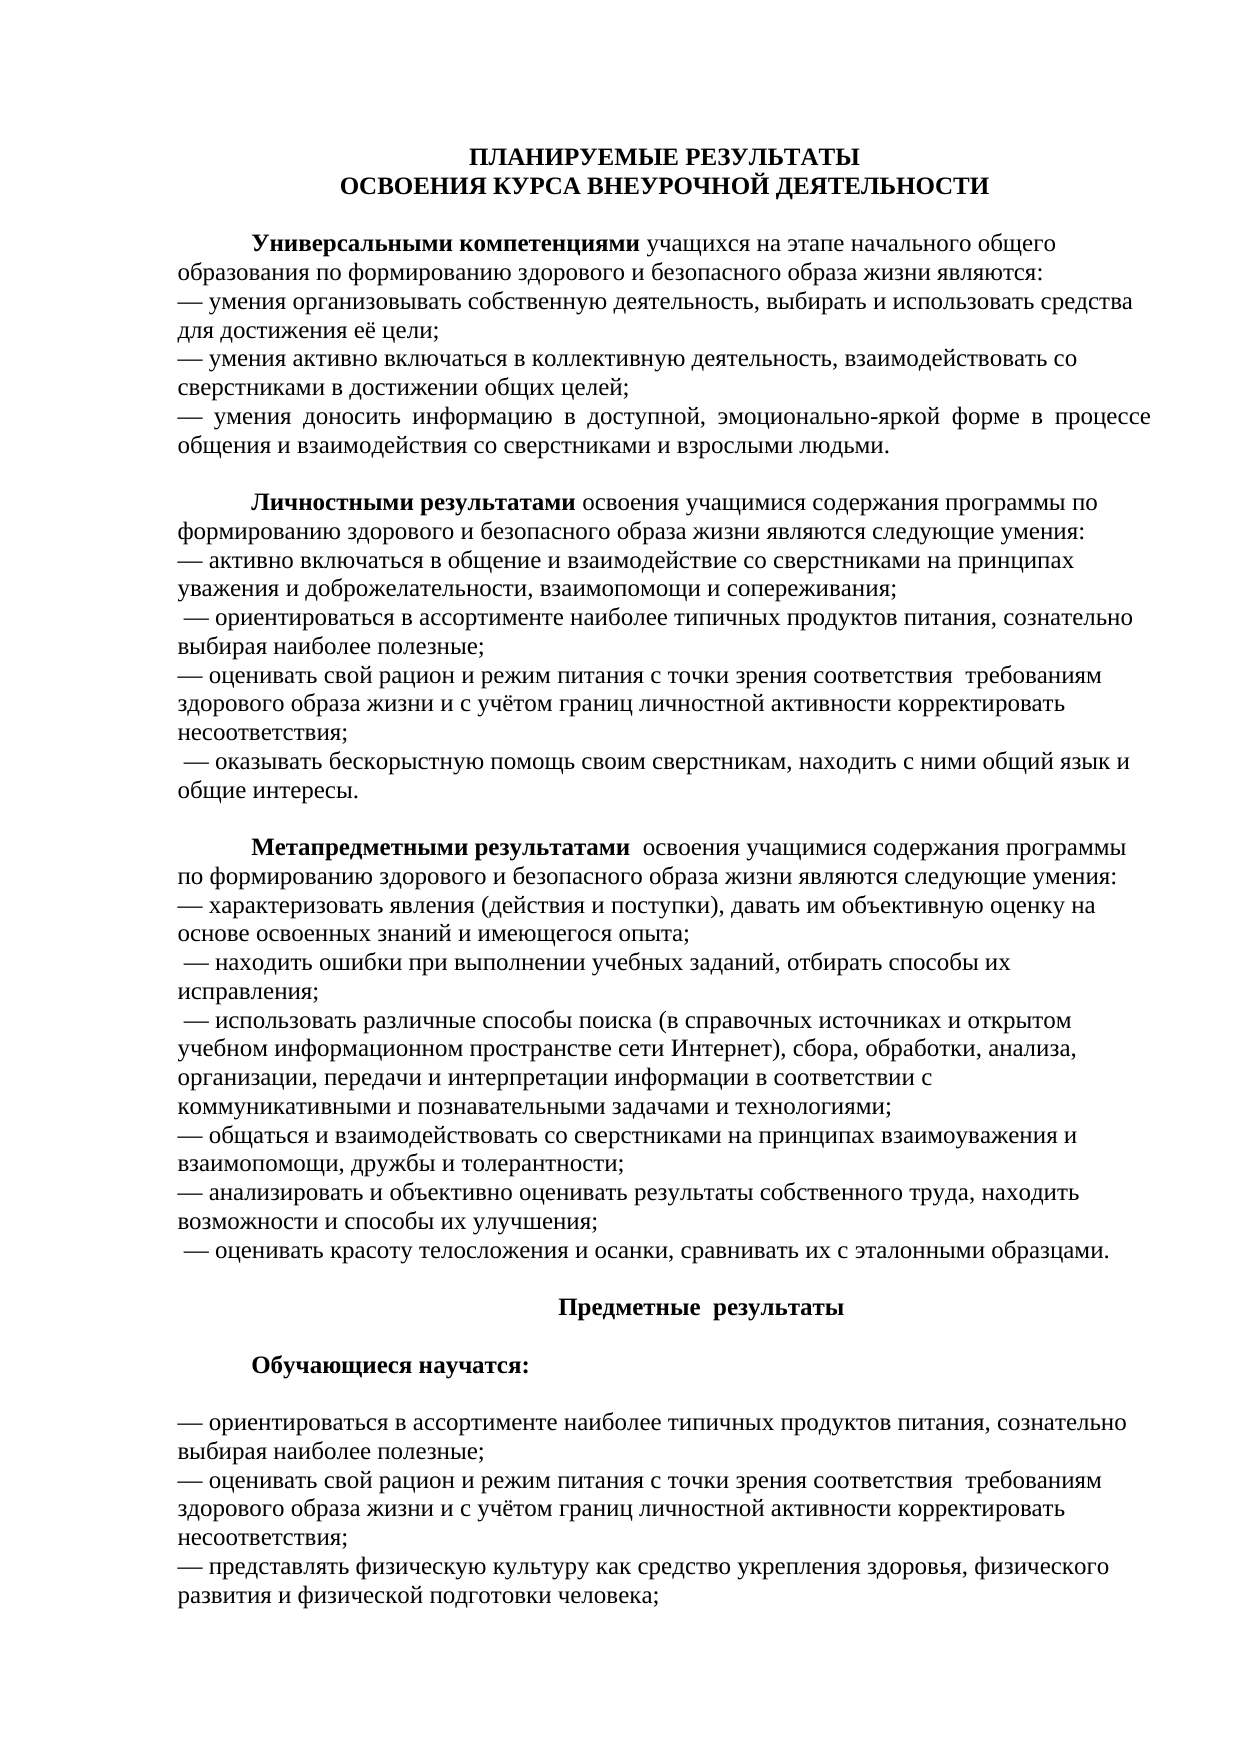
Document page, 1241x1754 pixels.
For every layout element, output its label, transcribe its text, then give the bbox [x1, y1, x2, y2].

text — умения активно включаться в коллективную деятельность, взаимодействовать со сверстниками в достижении общих целей; [177, 343, 1152, 401]
text — оценивать свой рацион и режим питания с точки зрения соответствия требованиям здорового образа жизни и с учётом границ личностной активности корректировать несоответствия; [177, 660, 1152, 746]
text — оказывать бескорыстную помощь своим сверстникам, находить с ними общий язык и общие интересы. [177, 746, 1152, 803]
text Метапредметными результатами освоения учащимися содержания программы по формированию здорового и безопасного образа жизни являются следующие умения: [177, 832, 1152, 890]
text Предметные результаты [177, 1292, 1152, 1321]
text — ориентироваться в ассортименте наиболее типичных продуктов питания, сознательно выбирая наиболее полезные; [177, 1407, 1152, 1465]
text — характеризовать явления (действия и поступки), давать им объективную оценку на основе освоенных знаний и имеющегося опыта; [177, 890, 1152, 947]
text ПЛАНИРУЕМЫЕ РЕЗУЛЬТАТЫ [177, 142, 1152, 171]
text ОСВОЕНИЯ КУРСА ВНЕУРОЧНОЙ ДЕЯТЕЛЬНОСТИ [177, 171, 1152, 200]
text — оценивать красоту телосложения и осанки, сравнивать их с эталонными образцами. [177, 1235, 1152, 1263]
text — находить ошибки при выполнении учебных заданий, отбирать способы их исправления; [177, 947, 1152, 1005]
text — представлять физическую культуру как средство укрепления здоровья, физического развития и физической подготовки человека; [177, 1551, 1152, 1608]
text — использовать различные способы поиска (в справочных источниках и открытом учебном информационном пространстве сети Интернет), сбора, обработки, анализа, организации, передачи и интерпретации информации в соответствии с коммуникативными и познавательными задачами и технологиями; — общаться и взаимодействовать со сверстниками на принципах взаимоуважения и взаимопомощи, дружбы и толерантности; [177, 1005, 1152, 1177]
text — ориентироваться в ассортименте наиболее типичных продуктов питания, сознательно выбирая наиболее полезные; [177, 602, 1152, 660]
text — оценивать свой рацион и режим питания с точки зрения соответствия требованиям здорового образа жизни и с учётом границ личностной активности корректировать несоответствия; [177, 1465, 1152, 1551]
text Обучающиеся научатся: [177, 1350, 1152, 1378]
text — анализировать и объективно оценивать результаты собственного труда, находить возможности и способы их улучшения; [177, 1177, 1152, 1235]
text Личностными результатами освоения учащимися содержания программы по формированию здорового и безопасного образа жизни являются следующие умения: — активно включаться в общение и взаимодействие со сверстниками на принципах уважения и доброжелательности, взаимопомощи и сопереживания; [177, 487, 1152, 602]
text — умения доносить информацию в доступной, эмоционально-яркой форме в процессе общения и взаимодействия со сверстниками и взрослыми людьми. [177, 401, 1152, 458]
text Универсальными компетенциями учащихся на этапе начального общего образования по формированию здорового и безопасного образа жизни являются: — умения организовывать собственную деятельность, выбирать и использовать средства для достижения её цели; [177, 228, 1152, 343]
